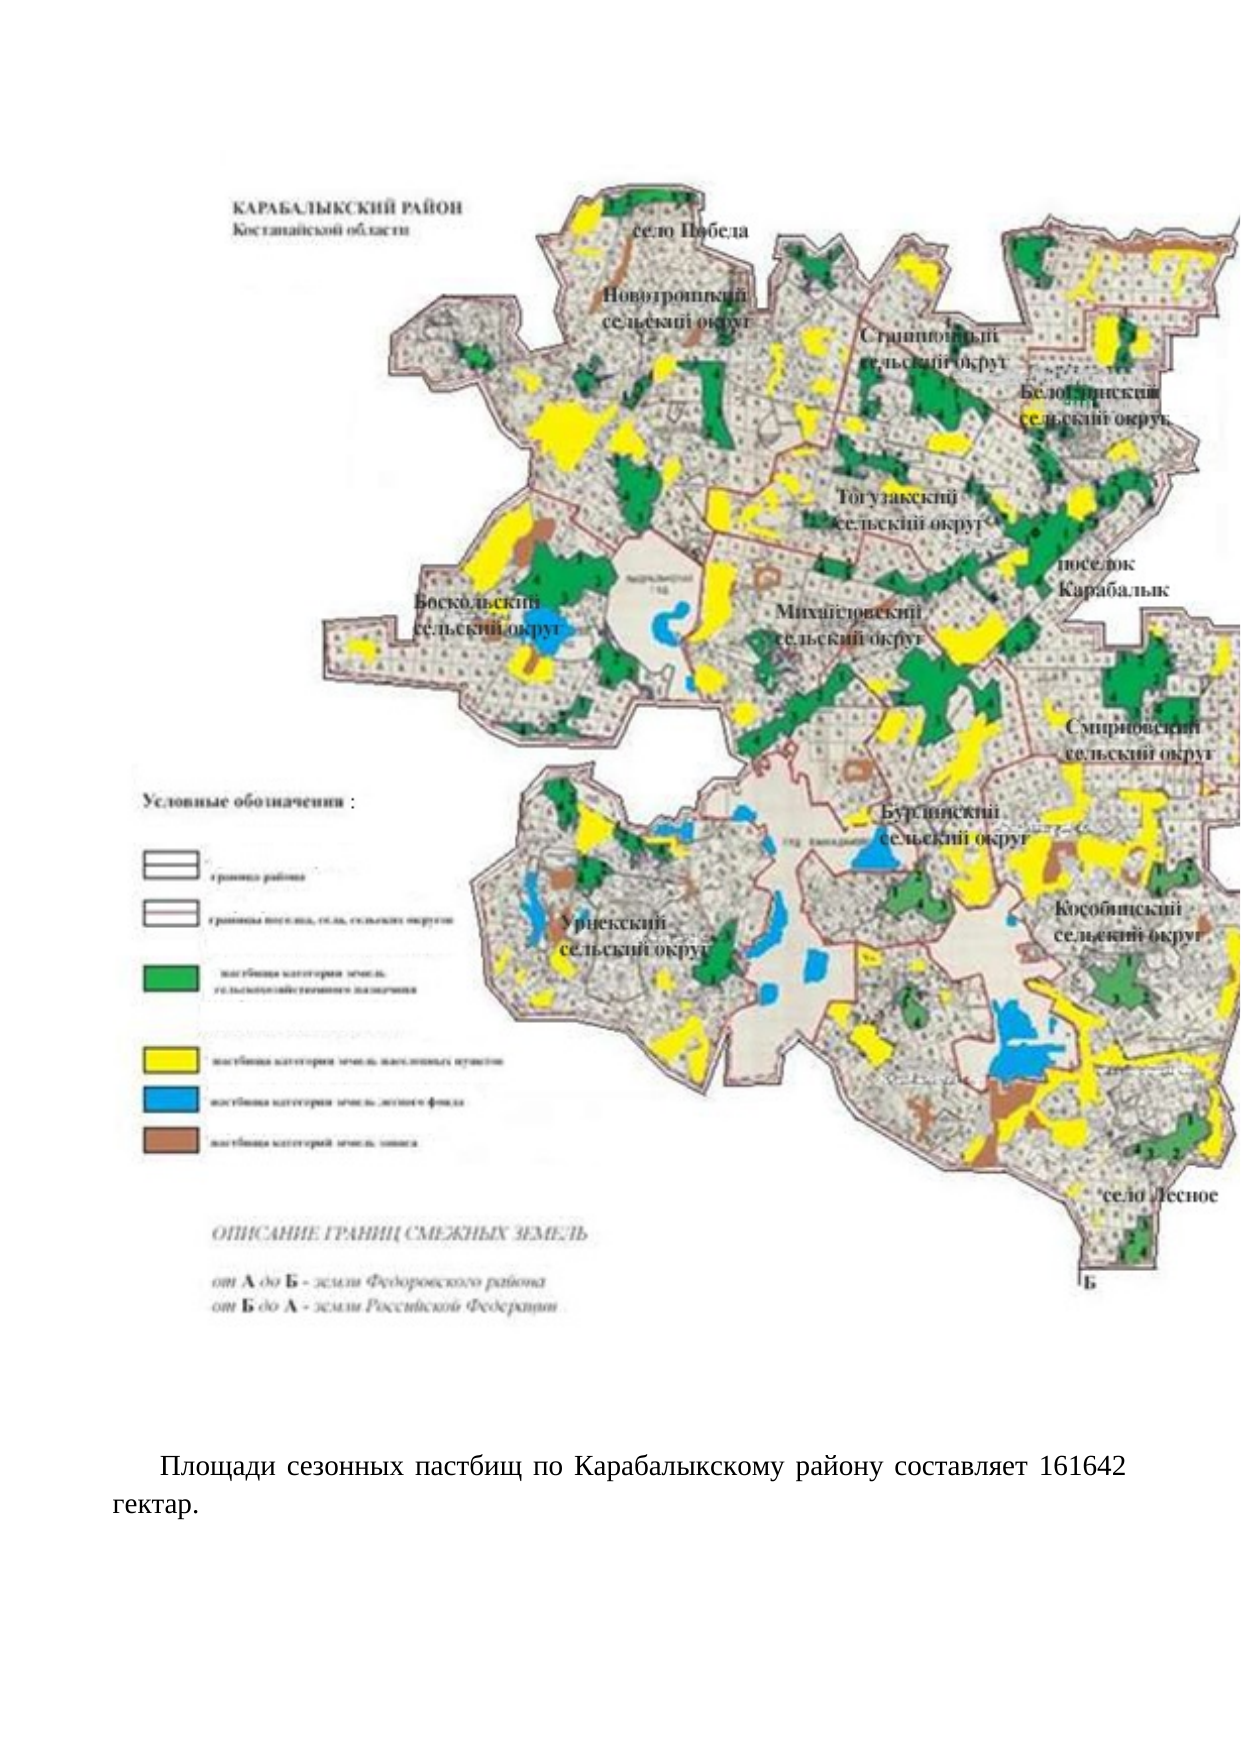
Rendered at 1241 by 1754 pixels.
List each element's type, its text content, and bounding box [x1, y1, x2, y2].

picture [112, 150, 1241, 1384]
text Площади сезонных пастбищ по Карабалыкскому району составляет 161642 гектар. [112, 1448, 1128, 1520]
